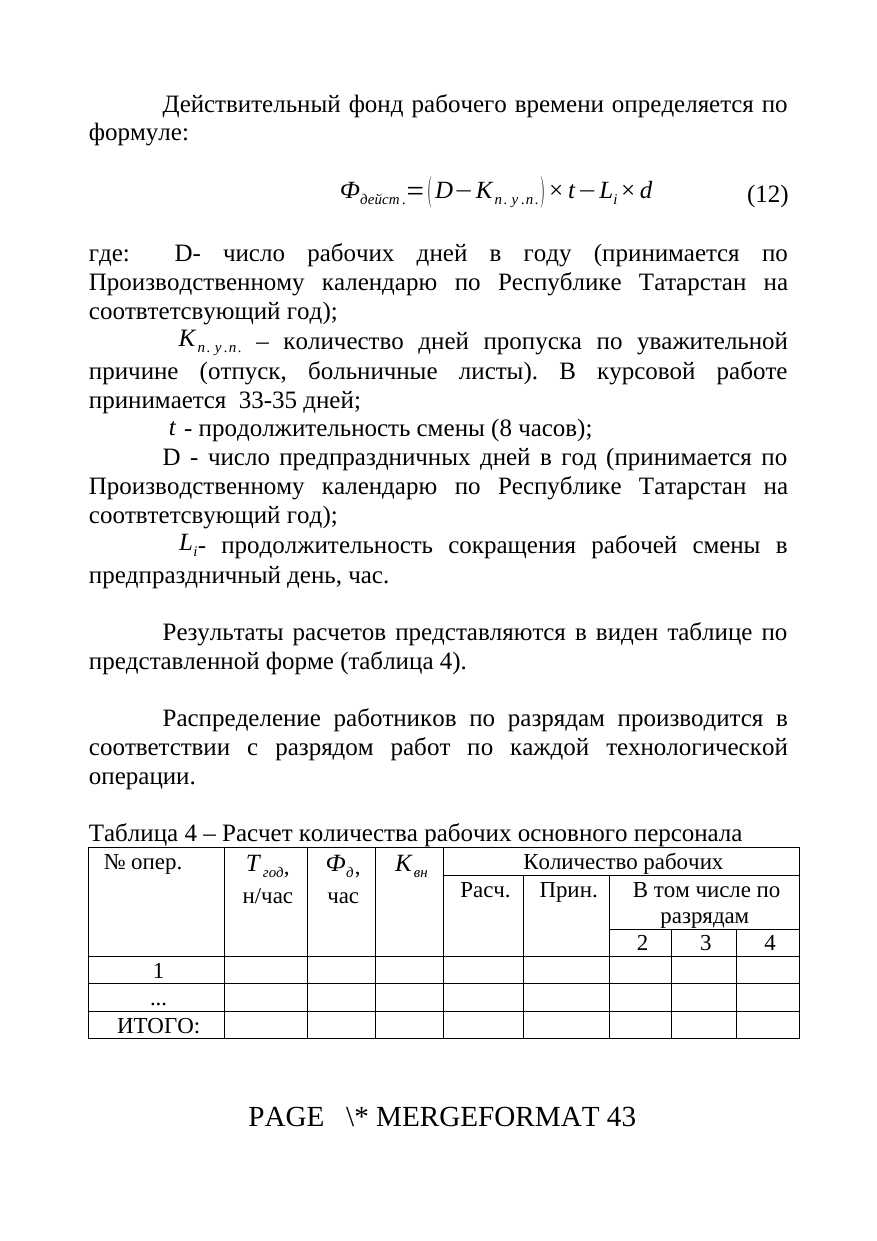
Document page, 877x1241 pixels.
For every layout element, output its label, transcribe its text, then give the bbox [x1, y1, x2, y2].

table_cell [672, 957, 736, 983]
table_cell [672, 984, 736, 1011]
list где: D- число рабочих дней в году (принимается по Производственному календарю по Республике Татарстан на соотвтетсвующий год); [89, 238, 788, 324]
table_cell 2 [610, 930, 671, 956]
table_cell Расч. [444, 876, 523, 956]
table_cell [737, 957, 799, 983]
table_cell 3 [672, 930, 736, 956]
table_cell [376, 957, 443, 983]
table_cell [444, 957, 523, 983]
table_cell [737, 1012, 799, 1038]
table_cell [444, 1012, 523, 1038]
text Таблица 4 – Расчет количества рабочих основного персонала [89, 818, 788, 847]
list Результаты расчетов представляются в виден таблице по представленной форме (таблица 4). [89, 617, 788, 675]
table_cell [737, 984, 799, 1011]
table_cell [308, 1012, 375, 1038]
table_cell [308, 957, 375, 983]
table_cell [225, 984, 307, 1011]
list Действительный фонд рабочего времени определяется по формуле: [89, 89, 788, 146]
table_cell [610, 984, 671, 1011]
table_cell [376, 1012, 443, 1038]
list (12) [89, 175, 788, 209]
table_cell [524, 957, 609, 983]
table_cell ИТОГО: [89, 1012, 224, 1038]
table_cell Прин. [524, 876, 609, 956]
table_cell [610, 957, 671, 983]
table_cell [610, 1012, 671, 1038]
list - продолжительность смены (8 часов); [89, 413, 788, 442]
table_cell 4 [737, 930, 799, 956]
table_header , н/час [225, 848, 307, 956]
table_cell 1 [89, 957, 224, 983]
table_header Количество рабочих [444, 848, 799, 875]
table_header , час [308, 848, 375, 956]
table_cell [444, 984, 523, 1011]
table_cell [524, 1012, 609, 1038]
table_cell [225, 957, 307, 983]
list - продолжительность сокращения рабочей смены в предпраздничный день, час. [89, 528, 788, 588]
table_cell В том числе по разрядам [610, 876, 799, 928]
list Распределение работников по разрядам производится в соответствии с разрядом работ по каждой технологической операции. [89, 703, 788, 790]
table_cell ... [89, 984, 224, 1011]
list D - число предпраздничных дней в год (принимается по Производственному календарю по Республике Татарстан на соотвтетсвующий год); [89, 442, 788, 528]
table_cell [524, 984, 609, 1011]
list – количество дней пропуска по уважительной причине (отпуск, больничные листы). В курсовой работе принимается 33-35 дней; [89, 324, 788, 413]
table_cell [308, 984, 375, 1011]
table_cell [376, 984, 443, 1011]
table_cell [225, 1012, 307, 1038]
table_header № опер. [89, 848, 224, 956]
table_header [376, 848, 443, 956]
table_cell [672, 1012, 736, 1038]
